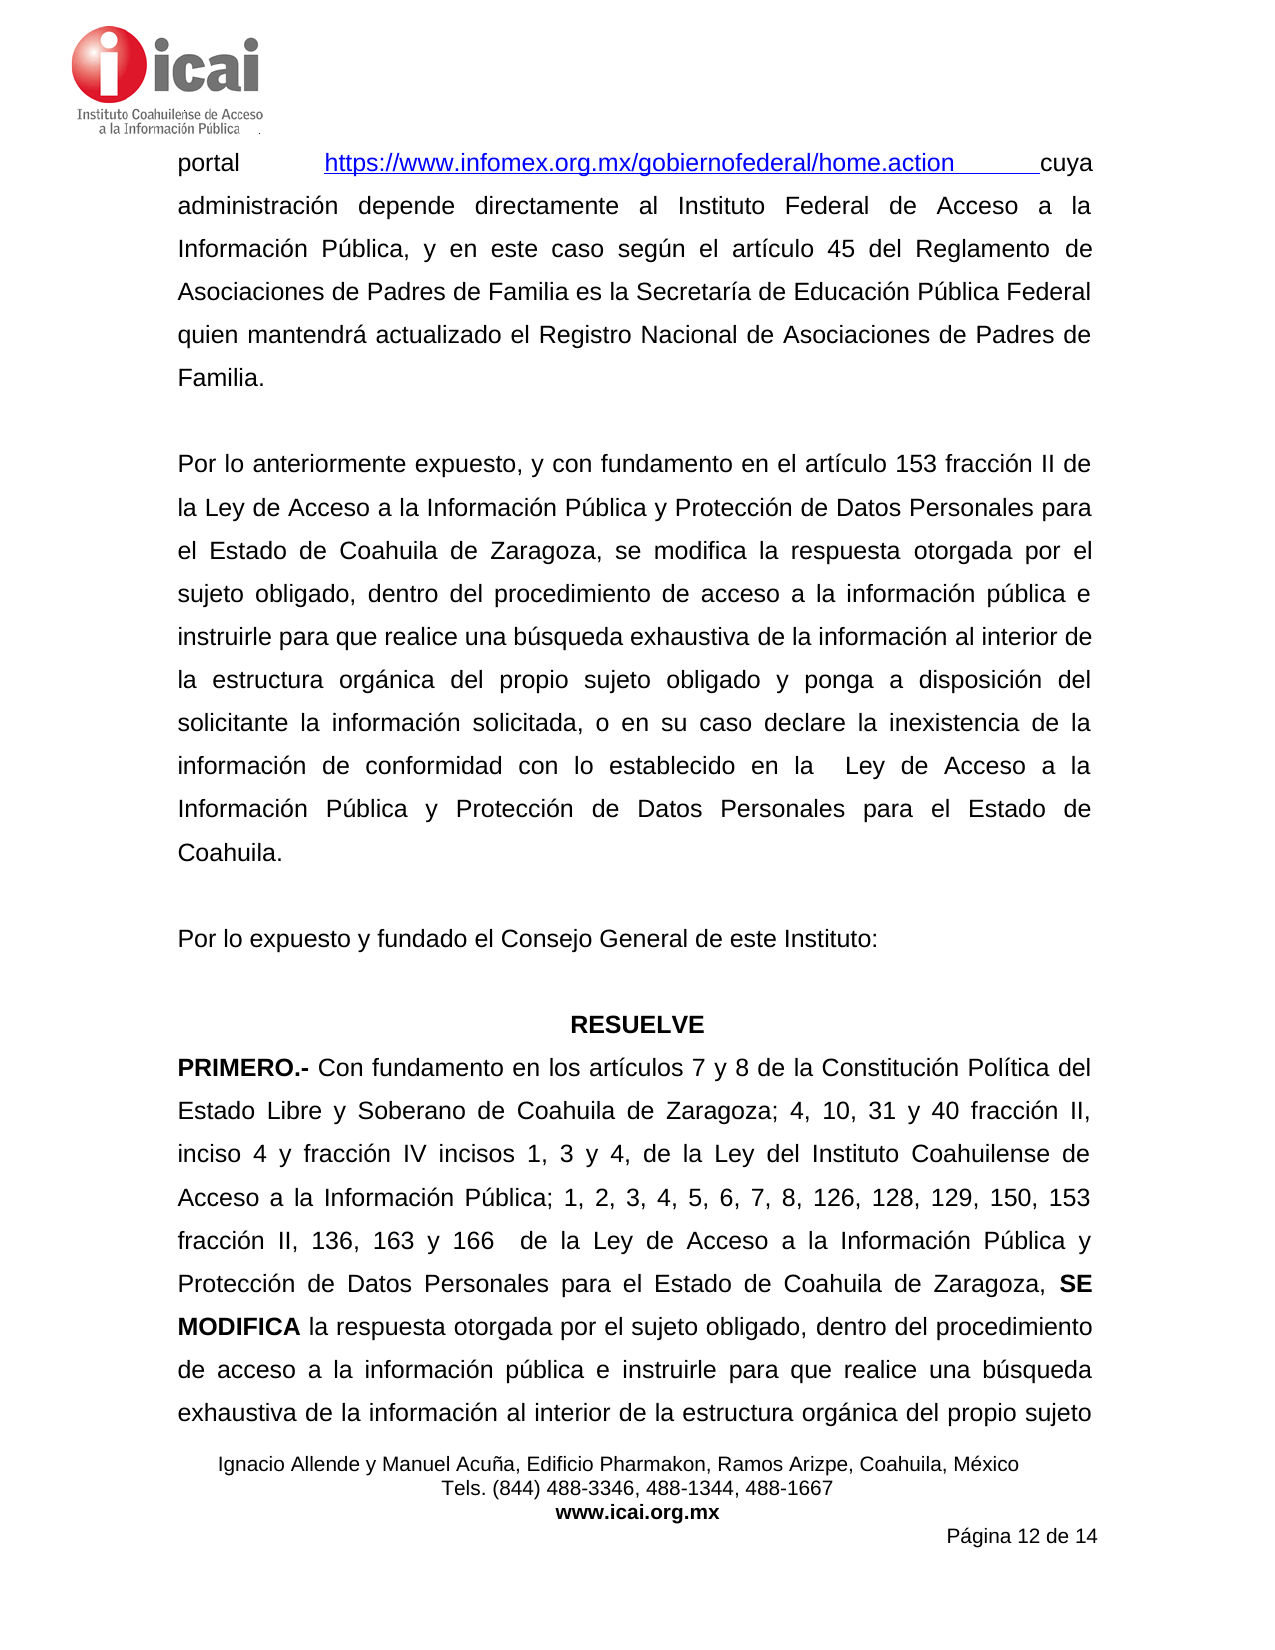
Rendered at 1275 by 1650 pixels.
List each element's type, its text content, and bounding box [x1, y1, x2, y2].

text Por lo anteriormente expuesto, y con fundamento en el artículo 153 fracción II de la Ley de Acceso a la Información Pública y Protección de Datos Personales para el Estado de Coahuila de Zaragoza, se modifica la respuesta otorgada por el sujeto obligado, dentro del procedimiento de acceso a la información pública e instruirle para que realice una búsqueda exhaustiva de la información al interior de la estructura orgánica del propio sujeto obligado y ponga a disposición del solicitante la información solicitada, o en su caso declare la inexistencia de la información de conformidad con lo establecido en la Ley de Acceso a la Información Pública y Protección de Datos Personales para el Estado de Coahuila. [177, 449, 1093, 866]
text RESUELVE [177, 1010, 1098, 1039]
picture [71, 26, 266, 143]
text Por lo expuesto y fundado el Consejo General de este Instituto: [177, 924, 1098, 953]
